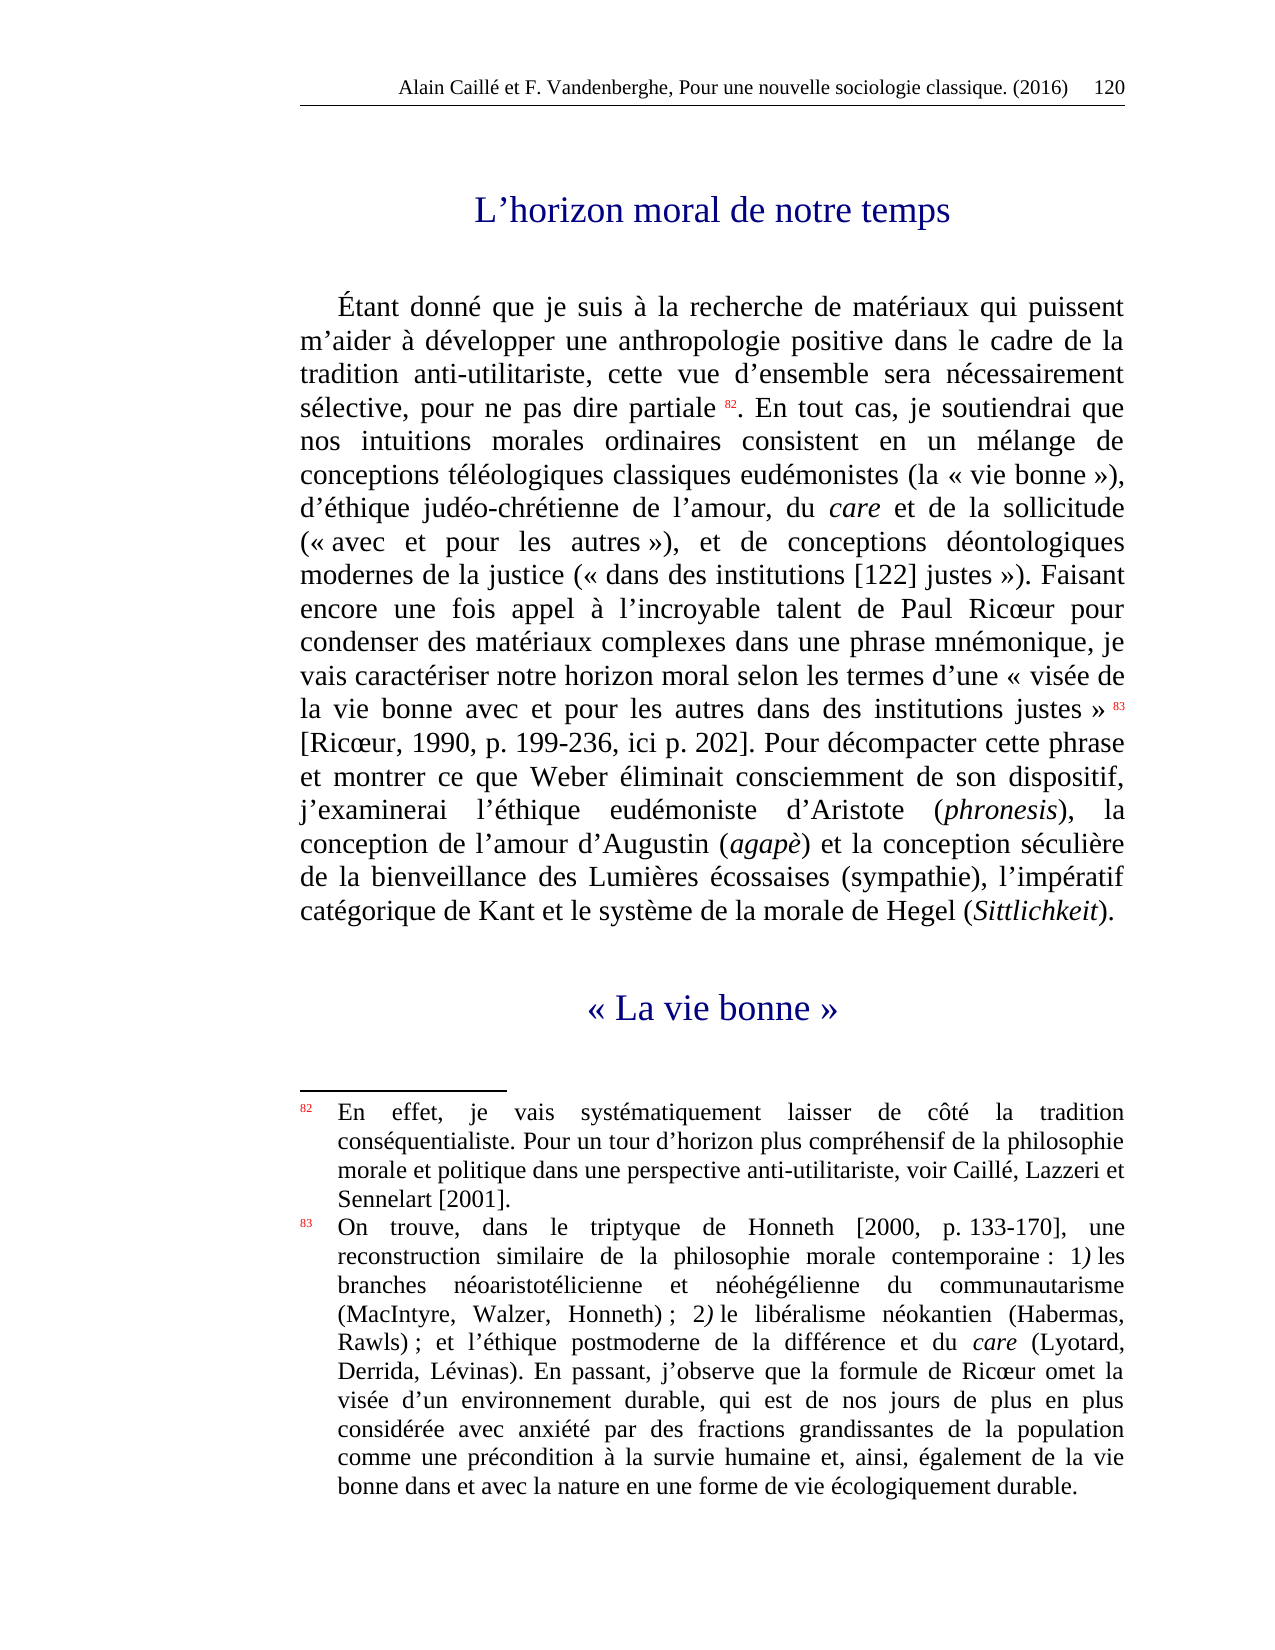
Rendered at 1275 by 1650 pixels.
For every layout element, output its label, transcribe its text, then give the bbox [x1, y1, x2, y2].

text « La vie bonne » [300, 985, 1125, 1028]
text Étant donné que je suis à la recherche de matériaux qui puissent m’aider à développer une anthropologie positive dans le cadre de la tradition anti-utilitariste, cette vue d’ensemble sera nécessairement sélective, pour ne pas dire partiale . En tout cas, je soutiendrai que nos intuitions morales ordinaires consistent en un mélange de conceptions téléologiques classiques eudémonistes (la « vie bonne »), d’éthique judéo-chrétienne de l’amour, du care et de la sollicitude (« avec et pour les autres »), et de conceptions déontologiques modernes de la justice (« dans des institutions [122] justes »). Faisant encore une fois appel à l’incroyable talent de Paul Ricœur pour condenser des matériaux complexes dans une phrase mnémonique, je vais caractériser notre horizon moral selon les termes d’une « visée de la vie bonne avec et pour les autres dans des institutions justes » [Ricœur, 1990, p. 199-236, ici p. 202]. Pour décompacter cette phrase et montrer ce que Weber éliminait consciemment de son dispositif, j’examinerai l’éthique eudémoniste d’Aristote (phronesis), la conception de l’amour d’Augustin (agapè) et la conception séculière de la bienveillance des Lumières écossaises (sympathie), l’impératif catégorique de Kant et le système de la morale de Hegel (Sittlichkeit). [300, 289, 1125, 926]
text L’horizon moral de notre temps [300, 187, 1125, 231]
